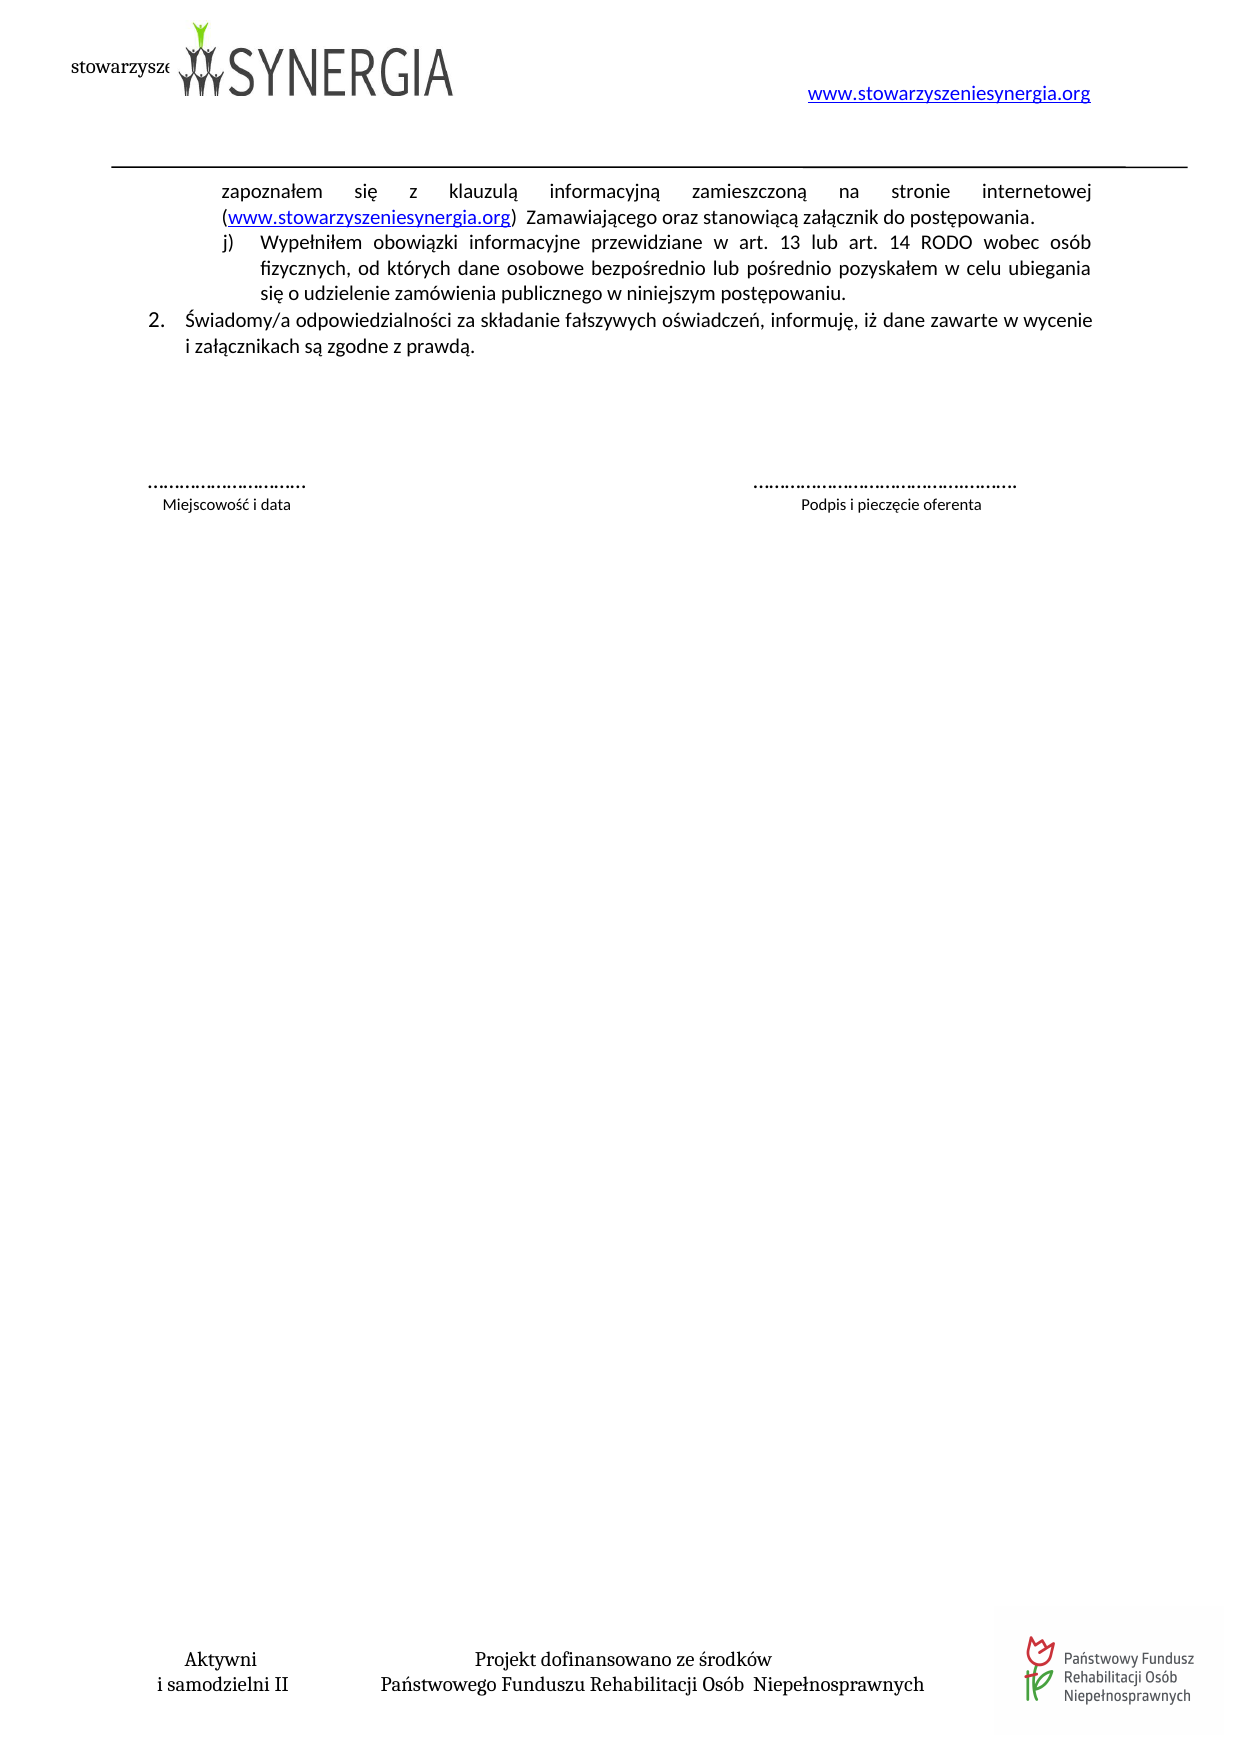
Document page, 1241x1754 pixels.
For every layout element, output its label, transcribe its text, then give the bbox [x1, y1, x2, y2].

list Wypełniłem obowiązki informacyjne przewidziane w art. 13 lub art. 14 RODO wobec osób fizycznych, od których dane osobowe bezpośrednio lub pośrednio pozyskałem w celu ubiegania się o udzielenie zamówienia publicznego w niniejszym postępowaniu. [223, 229, 1093, 306]
text ………………………… ………………………………….………. [148, 466, 1093, 494]
list Świadomy/a odpowiedzialności za składanie fałszywych oświadczeń, informuję, iż dane zawarte w wycenie i załącznikach są zgodne z prawdą. [148, 306, 1093, 359]
picture [994, 1606, 1224, 1735]
text Miejscowość i data Podpis i pieczęcie oferenta [148, 494, 1093, 514]
